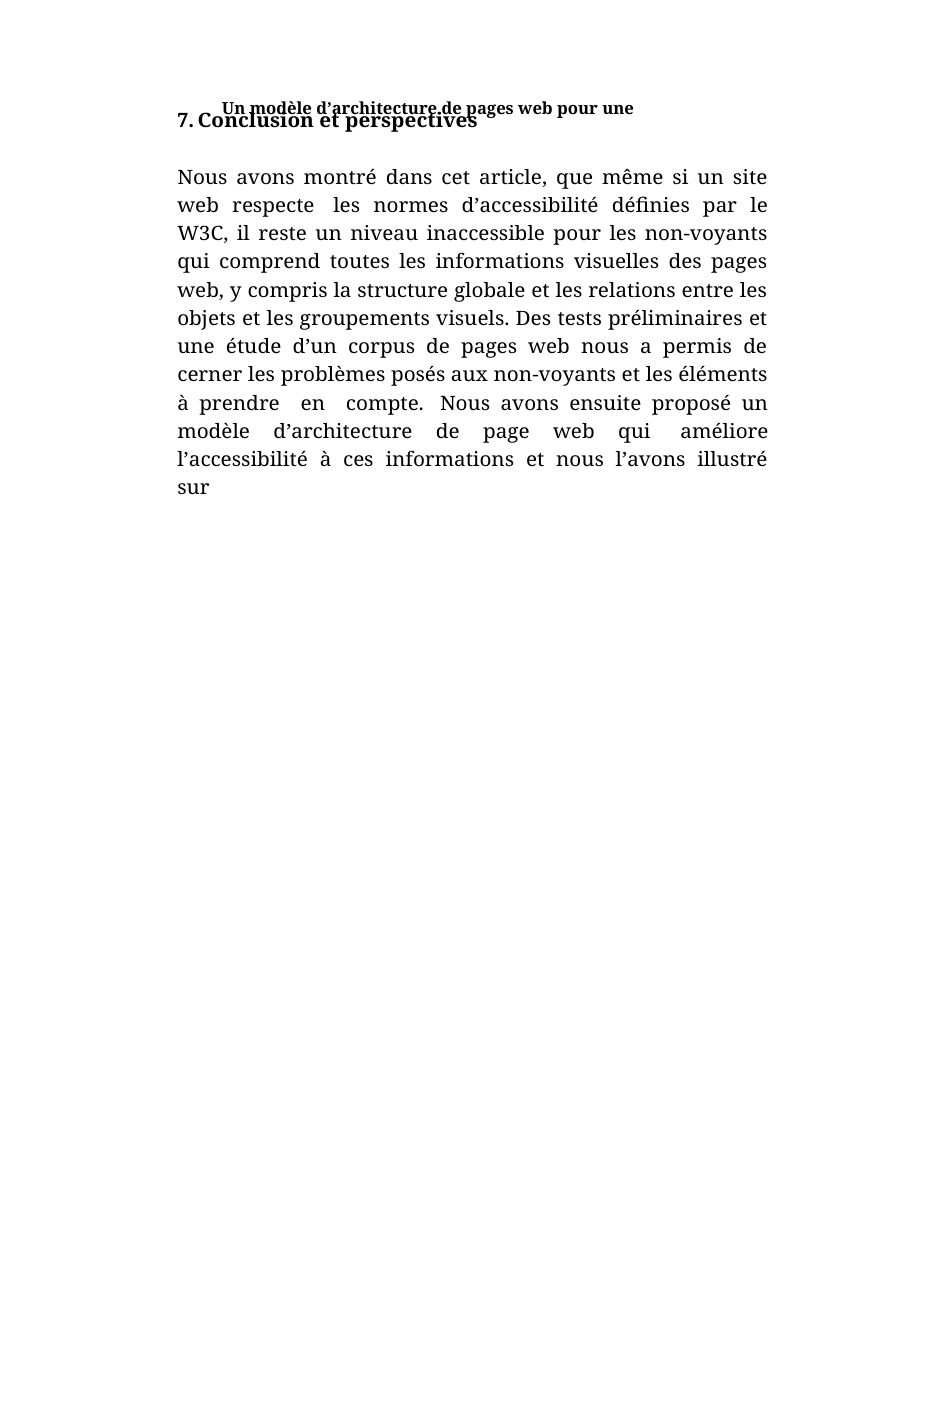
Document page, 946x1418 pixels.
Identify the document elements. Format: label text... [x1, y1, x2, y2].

text Nous avons montré dans cet article, que même si un site web respecte les normes d’accessibilité définies par le W3C, il reste un niveau inaccessible pour les non-voyants qui comprend toutes les informations visuelles des pages web, y compris la structure globale et les relations entre les objets et les groupements visuels. Des tests préliminaires et une étude d’un corpus de pages web nous a permis de cerner les problèmes posés aux non-voyants et les éléments à prendre en compte. Nous avons ensuite proposé un modèle d’architecture de page web qui améliore l’accessibilité à ces informations et nous l’avons illustré sur [177, 163, 768, 501]
subtitle Conclusion et perspectives [177, 106, 814, 133]
